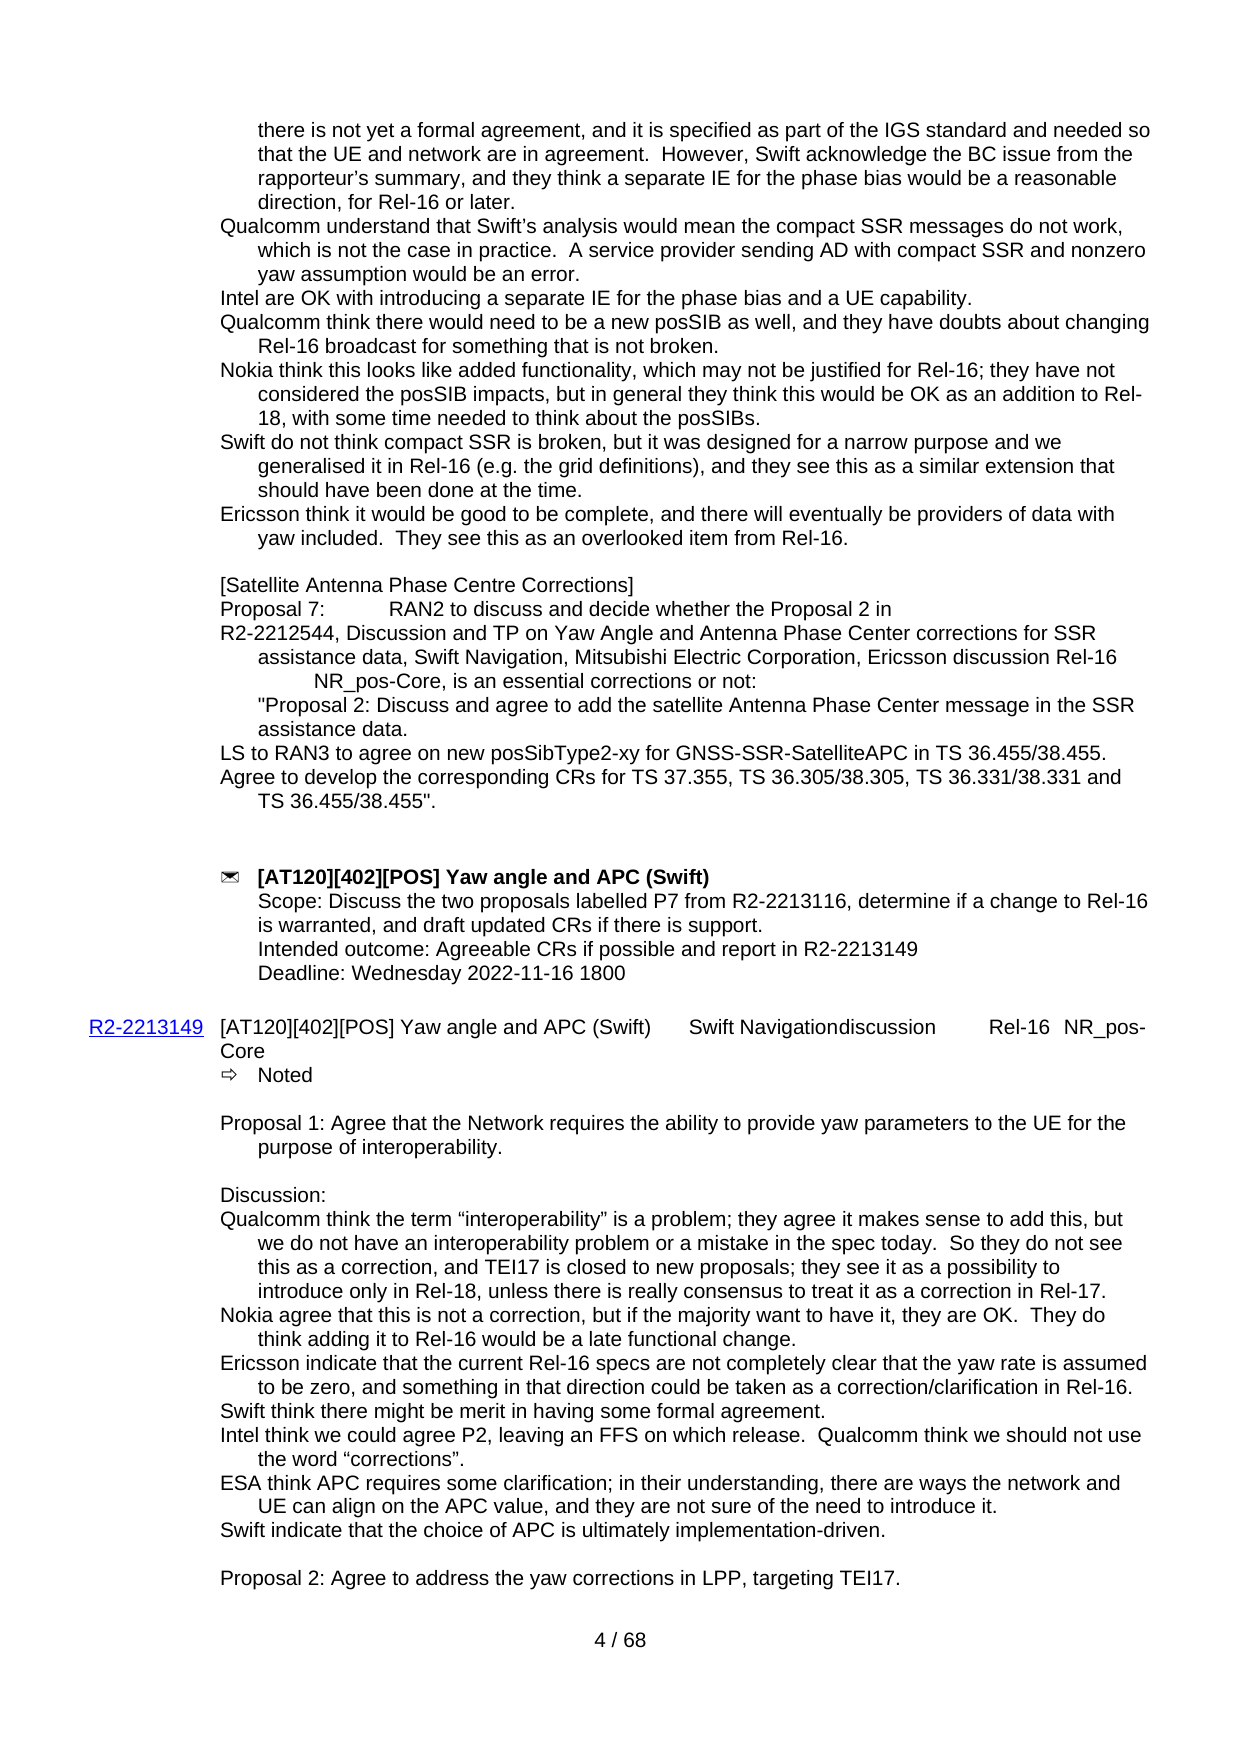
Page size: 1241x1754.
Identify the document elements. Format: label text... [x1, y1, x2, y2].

text Scope: Discuss the two proposals labelled P7 from R2-2213116, determine if a change to Rel-16 is warranted, and draft updated CRs if there is support. [220, 889, 1152, 937]
text Qualcomm think there would need to be a new posSIB as well, and they have doubts about changing Rel-16 broadcast for something that is not broken. [220, 310, 1152, 358]
text "Proposal 2: Discuss and agree to add the satellite Antenna Phase Center message in the SSR assistance data. [220, 693, 1152, 741]
text Swift think there might be merit in having some formal agreement. [220, 1398, 1152, 1422]
text Qualcomm think the term “interoperability” is a problem; they agree it makes sense to add this, but we do not have an interoperability problem or a mistake in the spec today. So they do not see this as a correction, and TEI17 is closed to new proposals; they see it as a possibility to introduce only in Rel-18, unless there is really consensus to treat it as a correction in Rel-17. [220, 1207, 1152, 1303]
text Ericsson think it would be good to be complete, and there will eventually be providers of data with yaw included. They see this as an overlooked item from Rel-16. [220, 501, 1152, 549]
text Nokia agree that this is not a correction, but if the majority want to have it, they are OK. They do think adding it to Rel-16 would be a late functional change. [220, 1303, 1152, 1351]
text Intel think we could agree P2, leaving an FFS on which release. Qualcomm think we should not use the word “corrections”. [220, 1422, 1152, 1470]
text LS to RAN3 to agree on new posSibType2-xy for GNSS-SSR-SatelliteAPC in TS 36.455/38.455. [220, 741, 1152, 765]
text Swift indicate that the choice of APC is ultimately implementation-driven. [220, 1518, 1152, 1542]
text Qualcomm understand that Swift’s analysis would mean the compact SSR messages do not work, which is not the case in practice. A service provider sending AD with compact SSR and nonzero yaw assumption would be an error. [220, 214, 1152, 286]
text Proposal 7: RAN2 to discuss and decide whether the Proposal 2 in [220, 597, 1152, 621]
text [Satellite Antenna Phase Centre Corrections] [220, 573, 1152, 597]
text ESA think APC requires some clarification; in their understanding, there are ways the network and UE can align on the APC value, and they are not sure of the need to introduce it. [220, 1470, 1152, 1518]
text Ericsson indicate that the current Rel-16 specs are not completely clear that the yaw rate is assumed to be zero, and something in that direction could be taken as a correction/clarification in Rel-16. [220, 1351, 1152, 1398]
text Deadline: Wednesday 2022-11-16 1800 [220, 961, 1152, 985]
text Nokia think this looks like added functionality, which may not be justified for Rel-16; they have not considered the posSIB impacts, but in general they think this would be OK as an addition to Rel-18, with some time needed to think about the posSIBs. [220, 358, 1152, 429]
text [AT120][402][POS] Yaw angle and APC (Swift) [220, 865, 1152, 889]
text Proposal 2: Agree to address the yaw corrections in LPP, targeting TEI17. [220, 1566, 1152, 1590]
text Intended outcome: Agreeable CRs if possible and report in R2-2213149 [220, 937, 1152, 961]
text Agree to develop the corresponding CRs for TS 37.355, TS 36.305/38.305, TS 36.331/38.331 and TS 36.455/38.455". [220, 765, 1152, 813]
title R2-2213149 [AT120][402][POS] Yaw angle and APC (Swift) Swift Navigation discussion Rel-16 NR_pos-Core [89, 1015, 1152, 1063]
text Swift do not think compact SSR is broken, but it was designed for a narrow purpose and we generalised it in Rel-16 (e.g. the grid definitions), and they see this as a similar extension that should have been done at the time. [220, 429, 1152, 501]
text Intel are OK with introducing a separate IE for the phase bias and a UE capability. [220, 286, 1152, 310]
text R2-2212544, Discussion and TP on Yaw Angle and Antenna Phase Center corrections for SSR assistance data, Swift Navigation, Mitsubishi Electric Corporation, Ericsson discussion Rel-16 NR_pos-Core, is an essential corrections or not: [220, 621, 1152, 693]
text Proposal 1: Agree that the Network requires the ability to provide yaw parameters to the UE for the purpose of interoperability. [220, 1111, 1152, 1159]
text Discussion: [220, 1183, 1152, 1207]
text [220, 118, 1152, 214]
list Noted [220, 1063, 1152, 1087]
